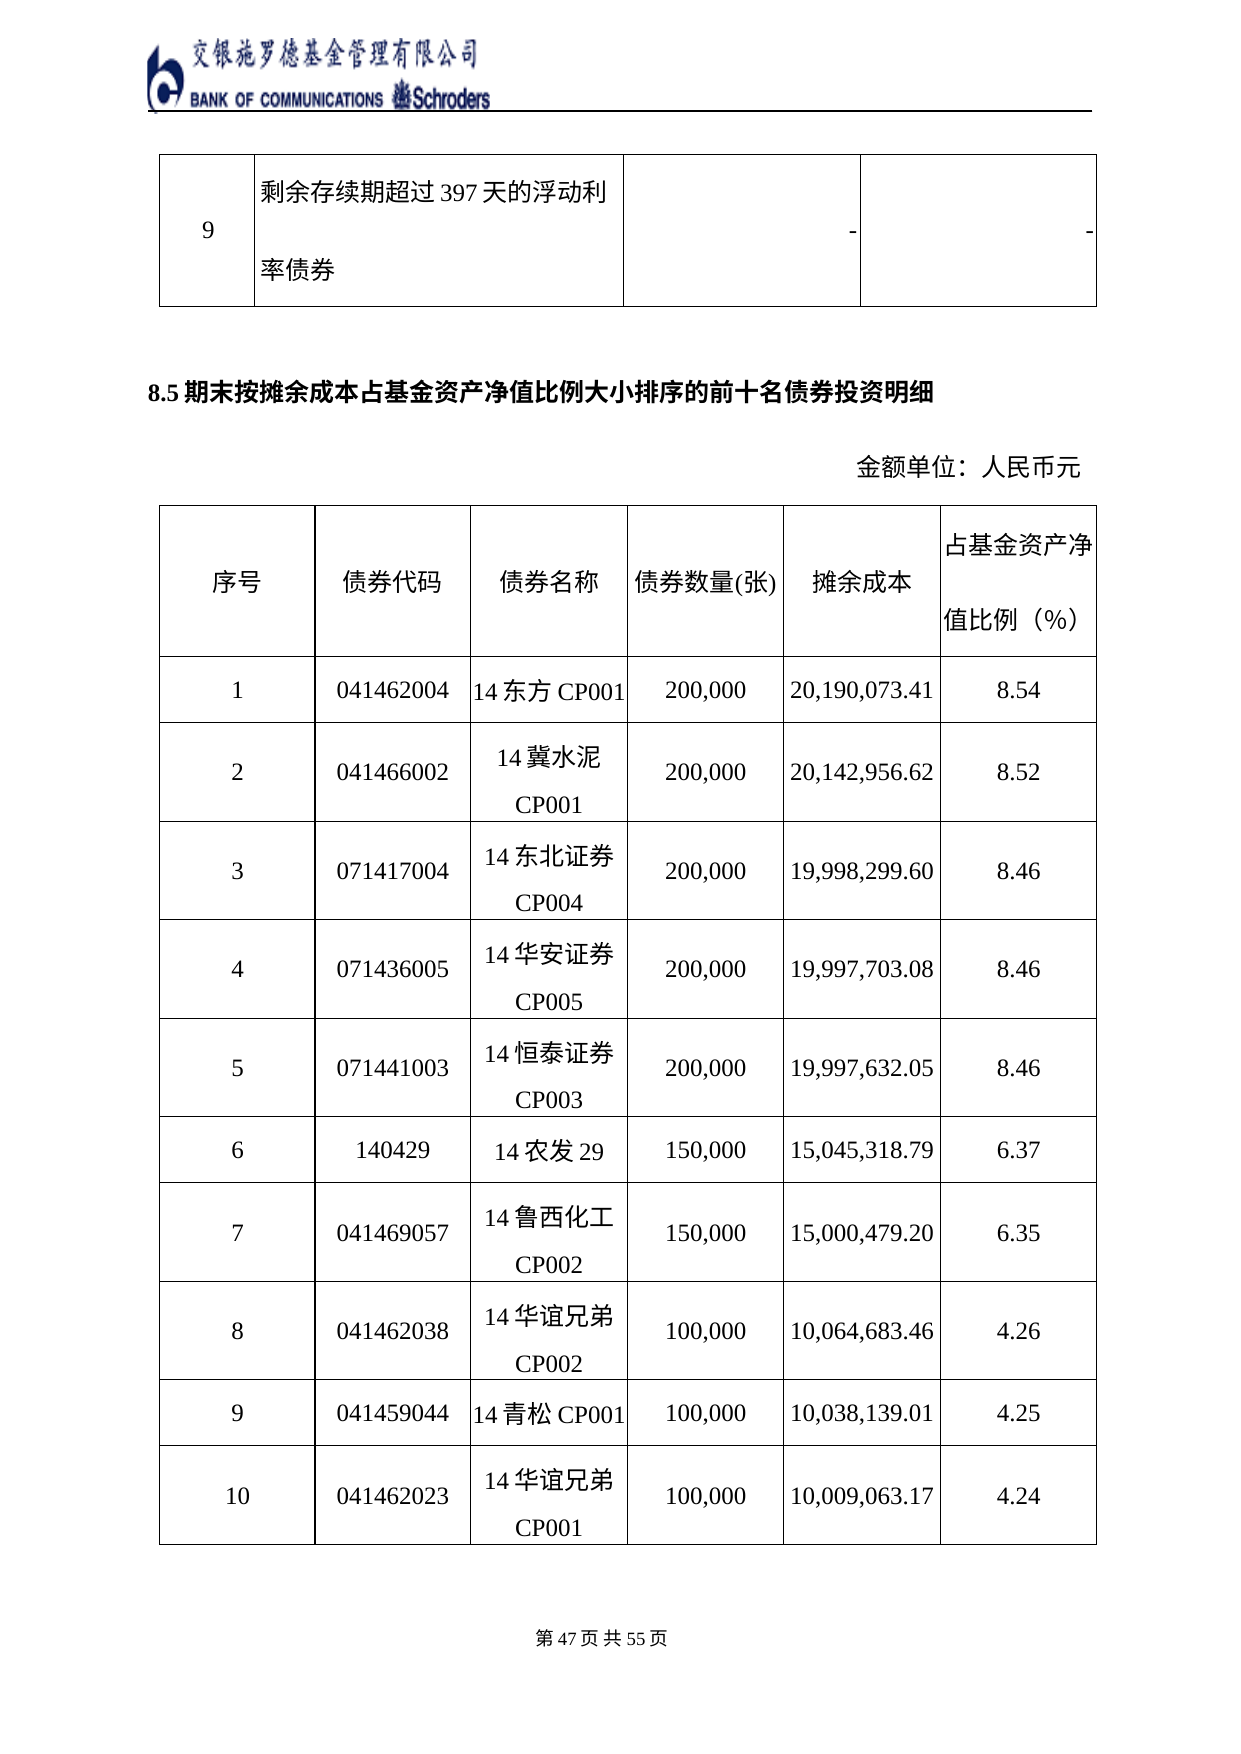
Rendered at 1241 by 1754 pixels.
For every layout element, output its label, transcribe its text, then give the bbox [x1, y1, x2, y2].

table_cell 041469057 [316, 1183, 470, 1281]
table_cell 041462038 [316, 1282, 470, 1379]
table_cell 4.25 [941, 1380, 1096, 1445]
table_cell 6 [160, 1117, 314, 1182]
table_cell 041462023 [316, 1446, 470, 1544]
table_cell 3 [160, 822, 314, 919]
table_cell 15,000,479.20 [784, 1183, 940, 1281]
table_cell 9 [160, 155, 254, 306]
table_cell 150,000 [628, 1183, 783, 1281]
table_cell 20,142,956.62 [784, 723, 940, 821]
text 金额单位：人民币元 [148, 433, 1082, 498]
table_cell 10,064,683.46 [784, 1282, 940, 1379]
table_cell 14华谊兄弟CP002 [471, 1282, 627, 1379]
table_header 占基金资产净 值比例（％） [941, 506, 1096, 656]
table_cell 071417004 [316, 822, 470, 919]
table_cell 10,009,063.17 [784, 1446, 940, 1544]
table_header 债券代码 [316, 506, 470, 656]
table_cell 8.46 [941, 822, 1096, 919]
table_cell 19,998,299.60 [784, 822, 940, 919]
table_cell 8.46 [941, 920, 1096, 1018]
picture [147, 38, 490, 114]
table_cell 14东方CP001 [471, 657, 627, 722]
table_cell 15,045,318.79 [784, 1117, 940, 1182]
table_cell 150,000 [628, 1117, 783, 1182]
table_cell 14华谊兄弟CP001 [471, 1446, 627, 1544]
table_cell 8.46 [941, 1019, 1096, 1116]
table_cell 041462004 [316, 657, 470, 722]
table_cell 19,997,632.05 [784, 1019, 940, 1116]
table_cell 剩余存续期超过397天的浮动利率债券 [255, 155, 623, 306]
table_cell 14鲁西化工CP002 [471, 1183, 627, 1281]
table_cell 200,000 [628, 657, 783, 722]
table_cell 140429 [316, 1117, 470, 1182]
table_cell 14农发29 [471, 1117, 627, 1182]
table_cell 14青松CP001 [471, 1380, 627, 1445]
table_cell 4.24 [941, 1446, 1096, 1544]
table_cell 14华安证券CP005 [471, 920, 627, 1018]
table_cell 200,000 [628, 822, 783, 919]
table_cell 6.35 [941, 1183, 1096, 1281]
table_cell 200,000 [628, 1019, 783, 1116]
table_header 摊余成本 [784, 506, 940, 656]
table_cell 100,000 [628, 1282, 783, 1379]
subtitle 8.5期末按摊余成本占基金资产净值比例大小排序的前十名债券投资明细 [148, 358, 1092, 423]
table_cell 14恒泰证券CP003 [471, 1019, 627, 1116]
table_cell 200,000 [628, 920, 783, 1018]
table_header 序号 [160, 506, 314, 656]
table_cell 10,038,139.01 [784, 1380, 940, 1445]
table_cell 200,000 [628, 723, 783, 821]
table_cell 8.52 [941, 723, 1096, 821]
table_cell 5 [160, 1019, 314, 1116]
table_cell 9 [160, 1380, 314, 1445]
table_cell 071436005 [316, 920, 470, 1018]
table_cell 7 [160, 1183, 314, 1281]
table_cell 2 [160, 723, 314, 821]
table_cell 1 [160, 657, 314, 722]
table_cell 8 [160, 1282, 314, 1379]
table_header 债券名称 [471, 506, 627, 656]
table_cell 19,997,703.08 [784, 920, 940, 1018]
table_cell 10 [160, 1446, 314, 1544]
table_cell 20,190,073.41 [784, 657, 940, 722]
table_cell - [861, 155, 1096, 306]
table_cell 071441003 [316, 1019, 470, 1116]
table_cell 041466002 [316, 723, 470, 821]
table_cell 14东北证券CP004 [471, 822, 627, 919]
table_cell 8.54 [941, 657, 1096, 722]
table_cell 4 [160, 920, 314, 1018]
table_cell 041459044 [316, 1380, 470, 1445]
table_cell - [624, 155, 860, 306]
table_cell 100,000 [628, 1380, 783, 1445]
table_cell 4.26 [941, 1282, 1096, 1379]
table_cell 100,000 [628, 1446, 783, 1544]
table_cell 14冀水泥CP001 [471, 723, 627, 821]
table_cell 6.37 [941, 1117, 1096, 1182]
table_header 债券数量(张) [628, 506, 783, 656]
